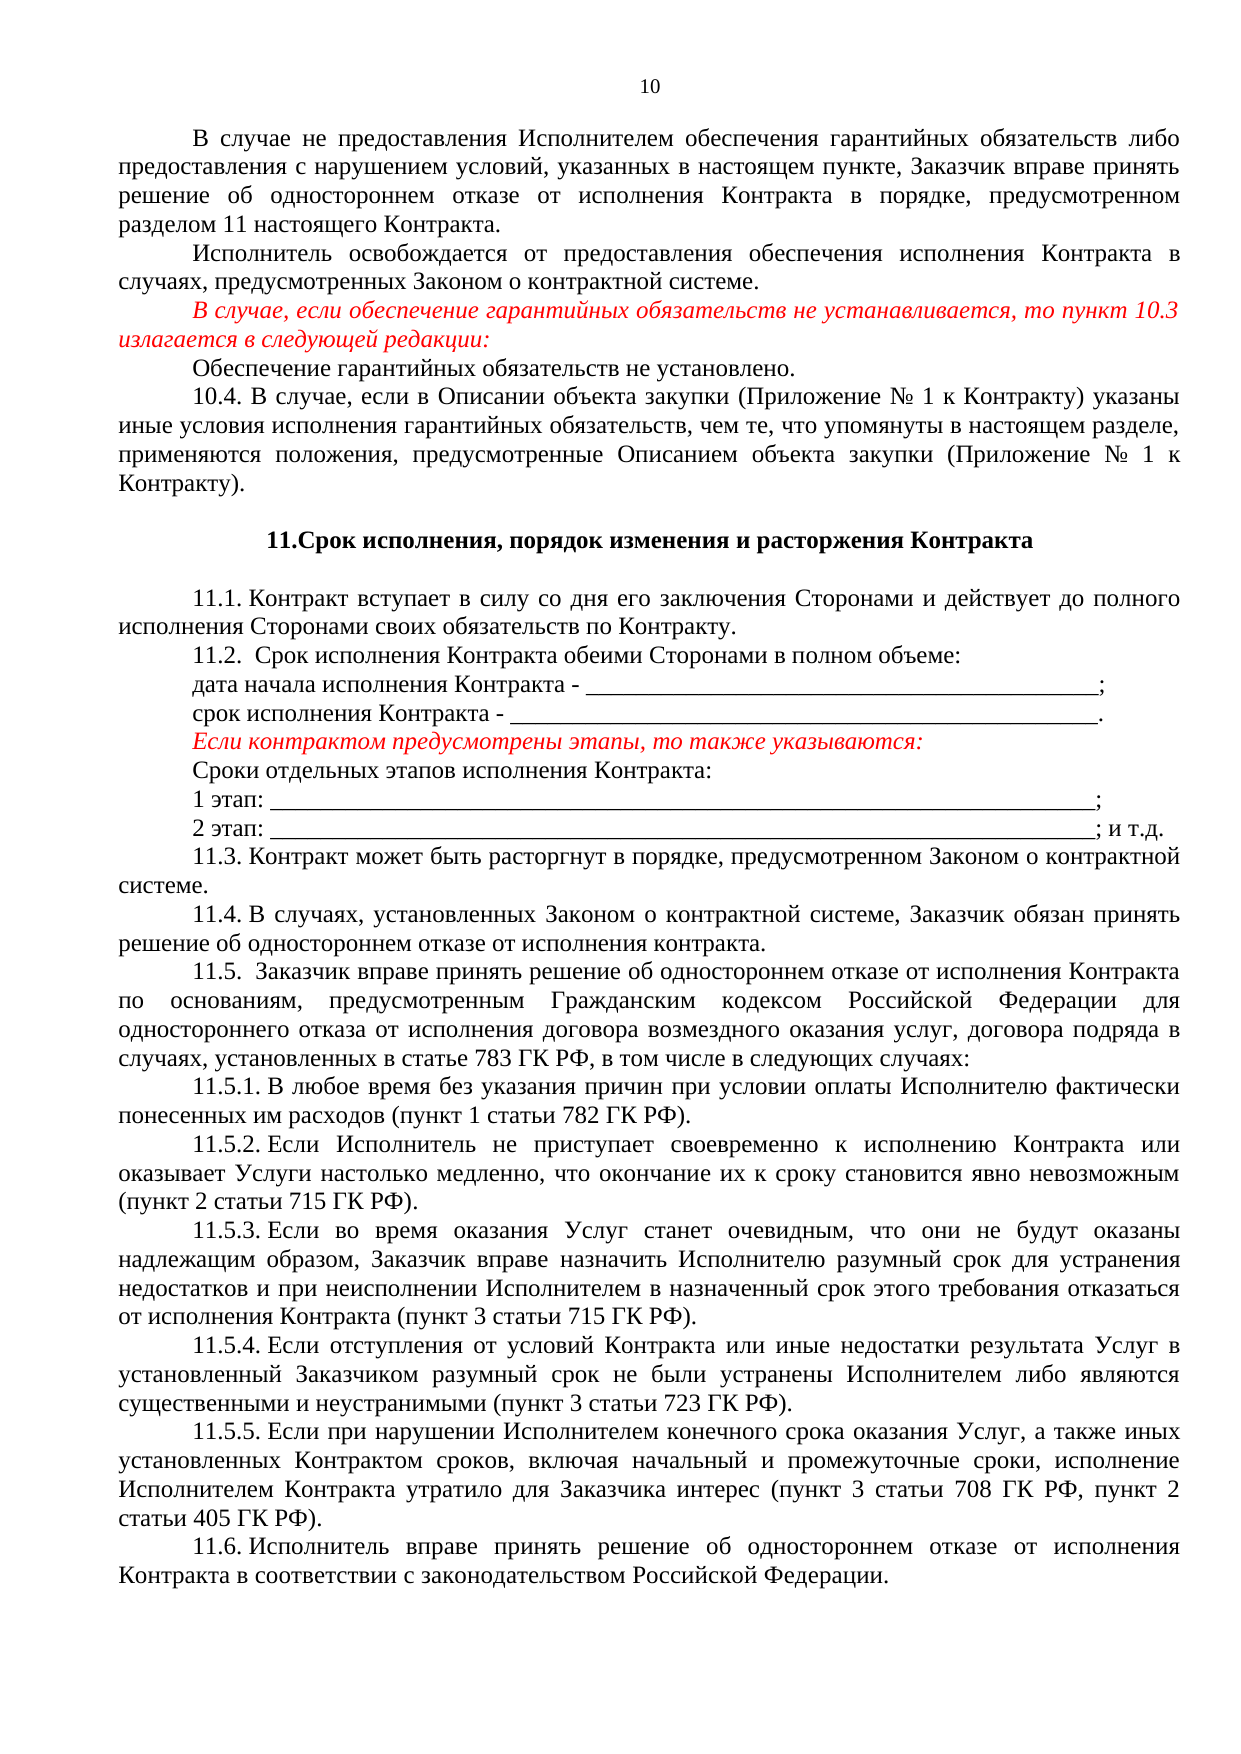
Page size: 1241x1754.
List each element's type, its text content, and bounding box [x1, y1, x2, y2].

text 11.5.5. Если при нарушении Исполнителем конечного срока оказания Услуг, а также иных установленных Контрактом сроков, включая начальный и промежуточные сроки, исполнение Исполнителем Контракта утратило для Заказчика интерес (пункт 3 статьи 708 ГК РФ, пункт 2 статьи 405 ГК РФ). [118, 1416, 1181, 1531]
text 11.5.2. Если Исполнитель не приступает своевременно к исполнению Контракта или оказывает Услуги настолько медленно, что окончание их к сроку становится явно невозможным (пункт 2 статьи 715 ГК РФ). [118, 1129, 1181, 1215]
text 11.6. Исполнитель вправе принять решение об одностороннем отказе от исполнения Контракта в соответствии с законодательством Российской Федерации. [118, 1531, 1181, 1589]
text срок исполнения Контракта - _______________________________________________. [118, 698, 1181, 726]
text 10.4. В случае, если в Описании объекта закупки (Приложение № 1 к Контракту) указаны иные условия исполнения гарантийных обязательств, чем те, что упомянуты в настоящем разделе, применяются положения, предусмотренные Описанием объекта закупки (Приложение № 1 к Контракту). [118, 381, 1181, 496]
text Сроки отдельных этапов исполнения Контракта: [118, 755, 1181, 784]
text 2 этап: __________________________________________________________________; и т.д. [118, 813, 1181, 841]
text Если контрактом предусмотрены этапы, то также указываются: [118, 726, 1181, 755]
text 11.2. Срок исполнения Контракта обеими Сторонами в полном объеме: [118, 640, 1181, 669]
text дата начала исполнения Контракта - _________________________________________; [118, 669, 1181, 698]
text 11.3. Контракт может быть расторгнут в порядке, предусмотренном Законом о контрактной системе. [118, 841, 1181, 899]
text 11.1. Контракт вступает в силу со дня его заключения Сторонами и действует до полного исполнения Сторонами своих обязательств по Контракту. [118, 583, 1181, 640]
text В случае не предоставления Исполнителем обеспечения гарантийных обязательств либо предоставления с нарушением условий, указанных в настоящем пункте, Заказчик вправе принять решение об одностороннем отказе от исполнения Контракта в порядке, предусмотренном разделом 11 настоящего Контракта. [118, 123, 1181, 238]
text 11.5.3. Если во время оказания Услуг станет очевидным, что они не будут оказаны надлежащим образом, Заказчик вправе назначить Исполнителю разумный срок для устранения недостатков и при неисполнении Исполнителем в назначенный срок этого требования отказаться от исполнения Контракта (пункт 3 статьи 715 ГК РФ). [118, 1215, 1181, 1330]
text 11.Срок исполнения, порядок изменения и расторжения Контракта [118, 525, 1181, 554]
text 1 этап: __________________________________________________________________; [118, 784, 1181, 813]
text 11.5.4. Если отступления от условий Контракта или иные недостатки результата Услуг в установленный Заказчиком разумный срок не были устранены Исполнителем либо являются существенными и неустранимыми (пункт 3 статьи 723 ГК РФ). [118, 1330, 1181, 1416]
text 11.5. Заказчик вправе принять решение об одностороннем отказе от исполнения Контракта по основаниям, предусмотренным Гражданским кодексом Российской Федерации для одностороннего отказа от исполнения договора возмездного оказания услуг, договора подряда в случаях, установленных в статье 783 ГК РФ, в том числе в следующих случаях: [118, 956, 1181, 1071]
text В случае, если обеспечение гарантийных обязательств не устанавливается, то пункт 10.3 излагается в следующей редакции: [118, 295, 1181, 353]
text Исполнитель освобождается от предоставления обеспечения исполнения Контракта в случаях, предусмотренных Законом о контрактной системе. [118, 238, 1181, 295]
text Обеспечение гарантийных обязательств не установлено. [118, 353, 1181, 381]
text 11.5.1. В любое время без указания причин при условии оплаты Исполнителю фактически понесенных им расходов (пункт 1 статьи 782 ГК РФ). [118, 1071, 1181, 1129]
text 11.4. В случаях, установленных Законом о контрактной системе, Заказчик обязан принять решение об одностороннем отказе от исполнения контракта. [118, 899, 1181, 956]
